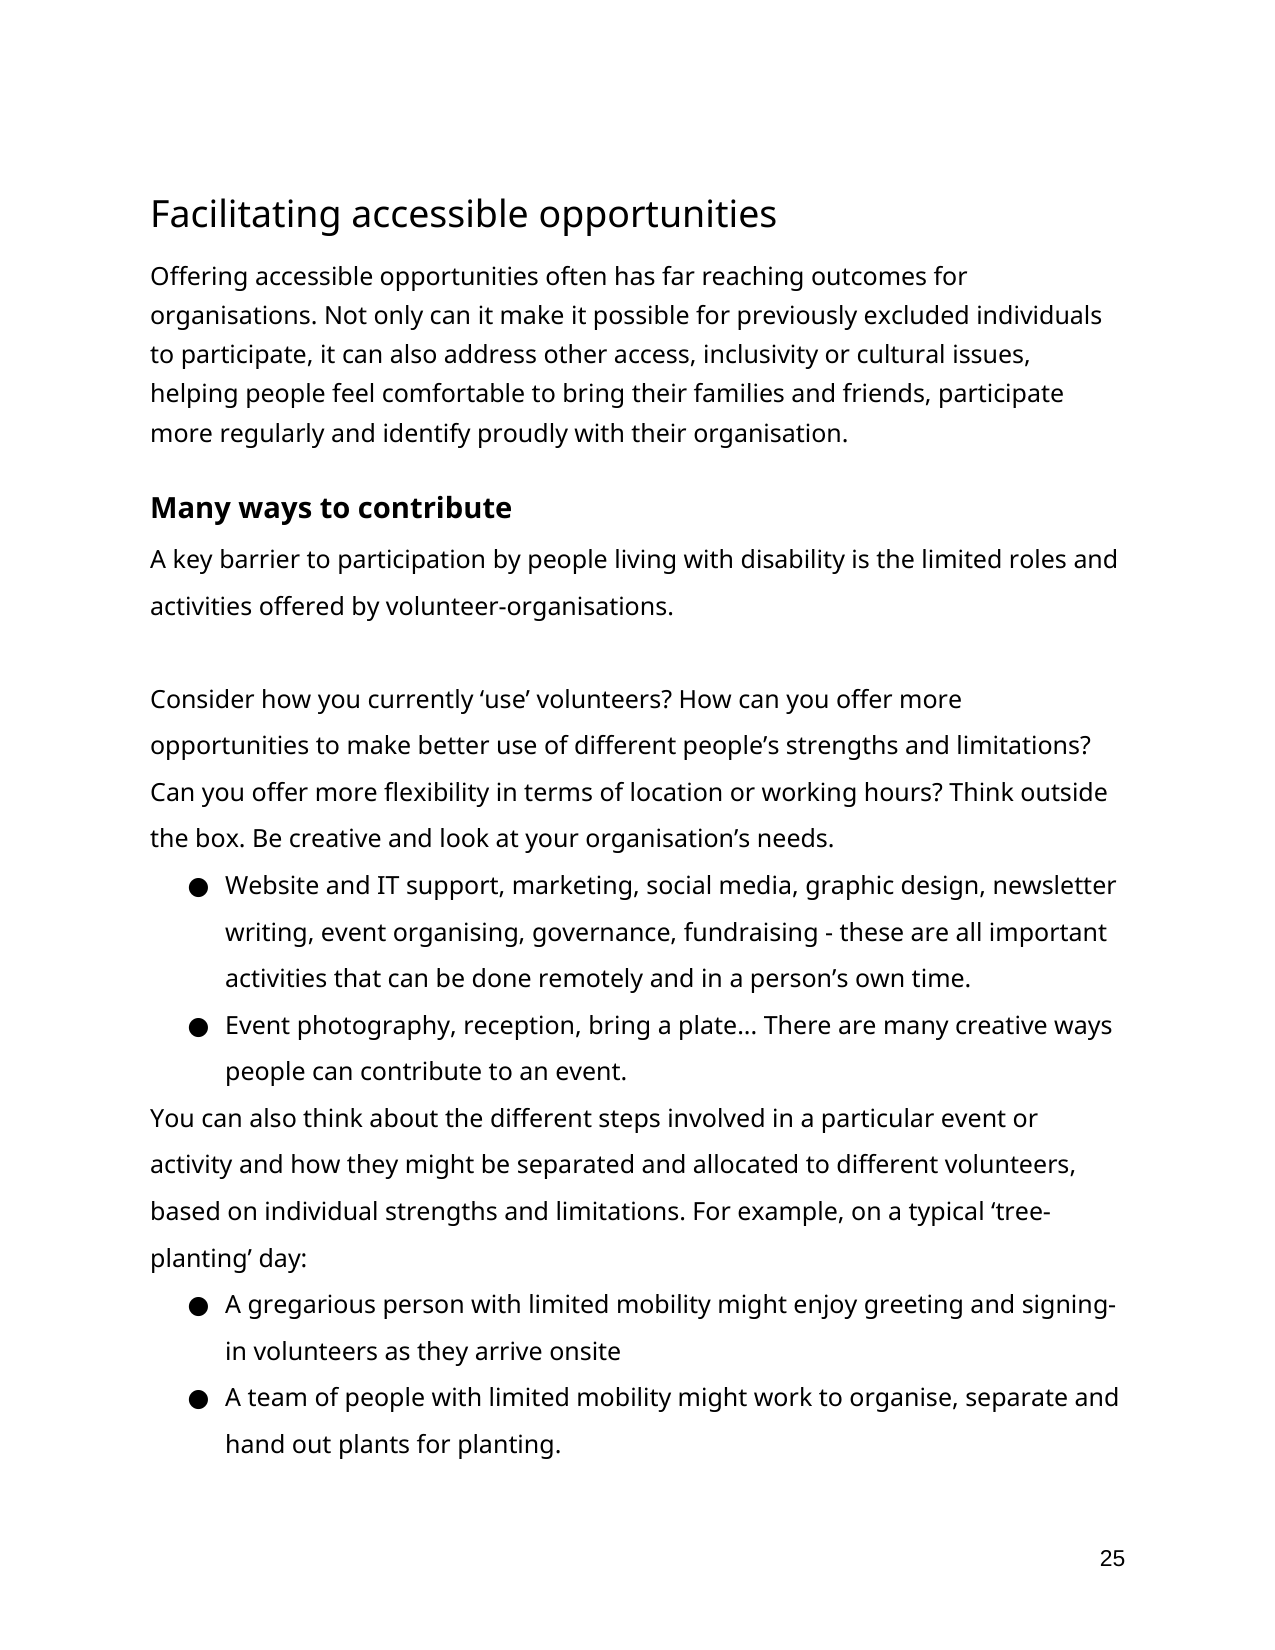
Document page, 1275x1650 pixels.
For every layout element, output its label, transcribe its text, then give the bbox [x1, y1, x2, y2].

subtitle Facilitating accessible opportunities [150, 187, 1125, 238]
list Website and IT support, marketing, social media, graphic design, newsletter writing, event organising, governance, fundraising - these are all important activities that can be done remotely and in a person’s own time. [187, 868, 1125, 995]
text A key barrier to participation by people living with disability is the limited roles and activities offered by volunteer-organisations. [150, 542, 1125, 622]
text Consider how you currently ‘use’ volunteers? How can you offer more opportunities to make better use of different people’s strengths and limitations? Can you offer more flexibility in terms of location or working hours? Think outside the box. Be creative and look at your organisation’s needs. [150, 681, 1125, 855]
list A gregarious person with limited mobility might enjoy greeting and signing-in volunteers as they arrive onsite [187, 1287, 1125, 1367]
subtitle Many ways to contribute [150, 488, 1125, 527]
list A team of people with limited mobility might work to organise, separate and hand out plants for planting. [187, 1380, 1125, 1461]
text You can also think about the different steps involved in a particular event or activity and how they might be separated and allocated to different volunteers, based on individual strengths and limitations. For example, on a typical ‘tree-planting’ day: [150, 1101, 1125, 1274]
text Offering accessible opportunities often has far reaching outcomes for organisations. Not only can it make it possible for previously excluded individuals to participate, it can also address other access, inclusivity or cultural issues, helping people feel comfortable to bring their families and friends, participate more regularly and identify proudly with their organisation. [150, 259, 1125, 449]
list Event photography, reception, bring a plate... There are many creative ways people can contribute to an event. [187, 1007, 1125, 1088]
